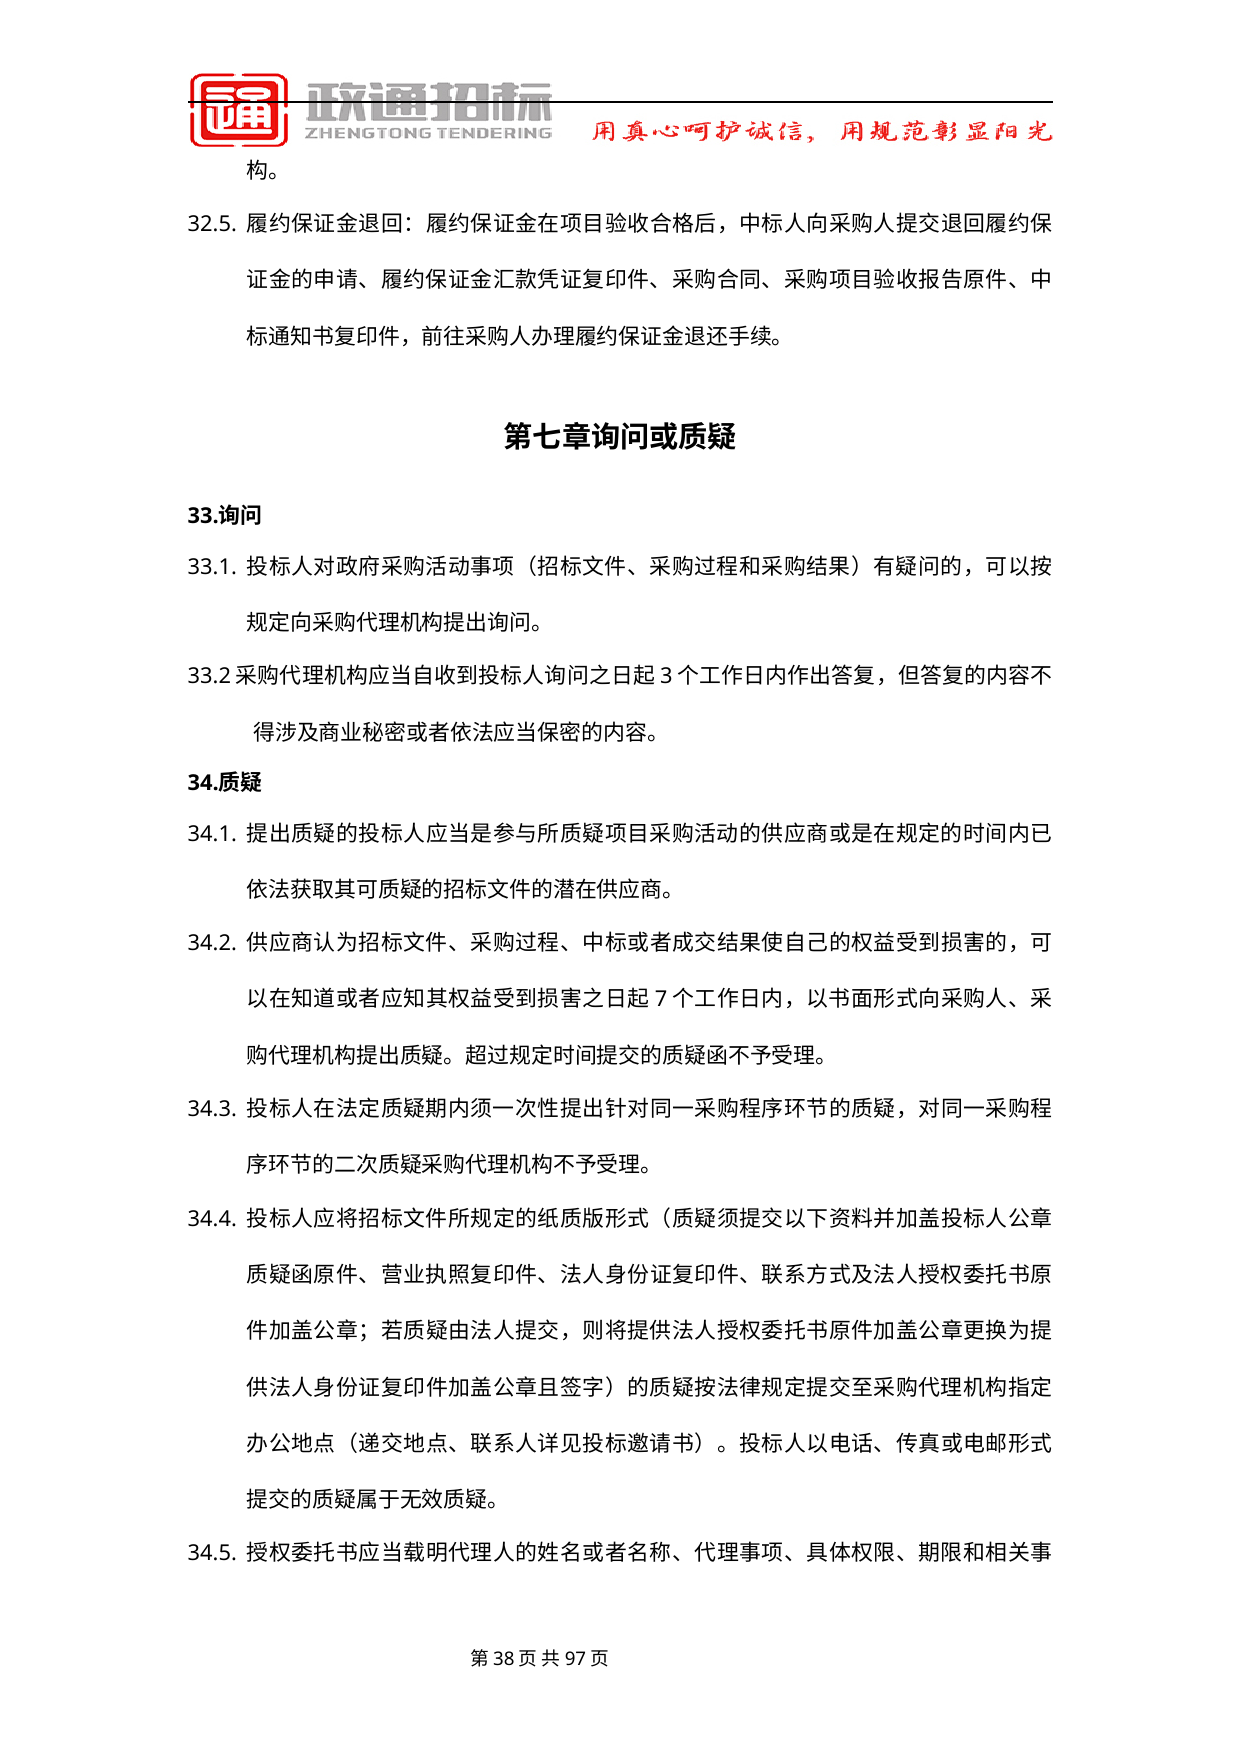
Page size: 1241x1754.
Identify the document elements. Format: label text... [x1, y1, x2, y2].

picture [188, 103, 1053, 147]
list 投标人对政府采购活动事项（招标文件、采购过程和采购结果）有疑问的，可以按规定向采购代理机构提出询问。 [187, 546, 1053, 640]
list 投标人在法定质疑期内须一次性提出针对同一采购程序环节的质疑，对同一采购程序环节的二次质疑采购代理机构不予受理。 [187, 1088, 1053, 1182]
picture [188, 73, 1053, 101]
list 履约保证金退回：履约保证金在项目验收合格后，中标人向采购人提交退回履约保证金的申请、履约保证金汇款凭证复印件、采购合同、采购项目验收报告原件、中标通知书复印件，前往采购人办理履约保证金退还手续。 [187, 203, 1053, 353]
list 供应商认为招标文件、采购过程、中标或者成交结果使自己的权益受到损害的，可以在知道或者应知其权益受到损害之日起7个工作日内，以书面形式向采购人、采购代理机构提出质疑。超过规定时间提交的质疑函不予受理。 [187, 922, 1053, 1072]
list 投标人应将招标文件所规定的纸质版形式（质疑须提交以下资料并加盖投标人公章：质疑函原件、营业执照复印件、法人身份证复印件、联系方式及法人授权委托书原件加盖公章；若质疑由法人提交，则将提供法人授权委托书原件加盖公章更换为提供法人身份证复印件加盖公章且签字）的质疑按法律规定提交至采购代理机构指定办公地点（递交地点、联系人详见投标邀请书）。投标人以电话、传真或电邮形式提交的质疑属于无效质疑。 [187, 1198, 1053, 1517]
list 中标人须将履约保证金的汇款凭证 (注明中标通知书或项目编号)或履约保函（采购人注明原件已收到并盖章）用A4纸复印一式四份并加盖中标人的公章送至采购代理机构。 [187, 150, 1053, 187]
subtitle 第七章询问或质疑 [187, 414, 1053, 456]
text 33.2采购代理机构应当自收到投标人询问之日起3个工作日内作出答复，但答复的内容不得涉及商业秘密或者依法应当保密的内容。 [187, 656, 1053, 749]
list 授权委托书应当载明代理人的姓名或者名称、代理事项、具体权限、期限和相关事项。 [187, 1532, 1053, 1570]
subtitle 33.询问 [187, 498, 1053, 530]
subtitle 34.质疑 [187, 765, 1053, 797]
list 提出质疑的投标人应当是参与所质疑项目采购活动的供应商或是在规定的时间内已依法获取其可质疑的招标文件的潜在供应商。 [187, 813, 1053, 907]
